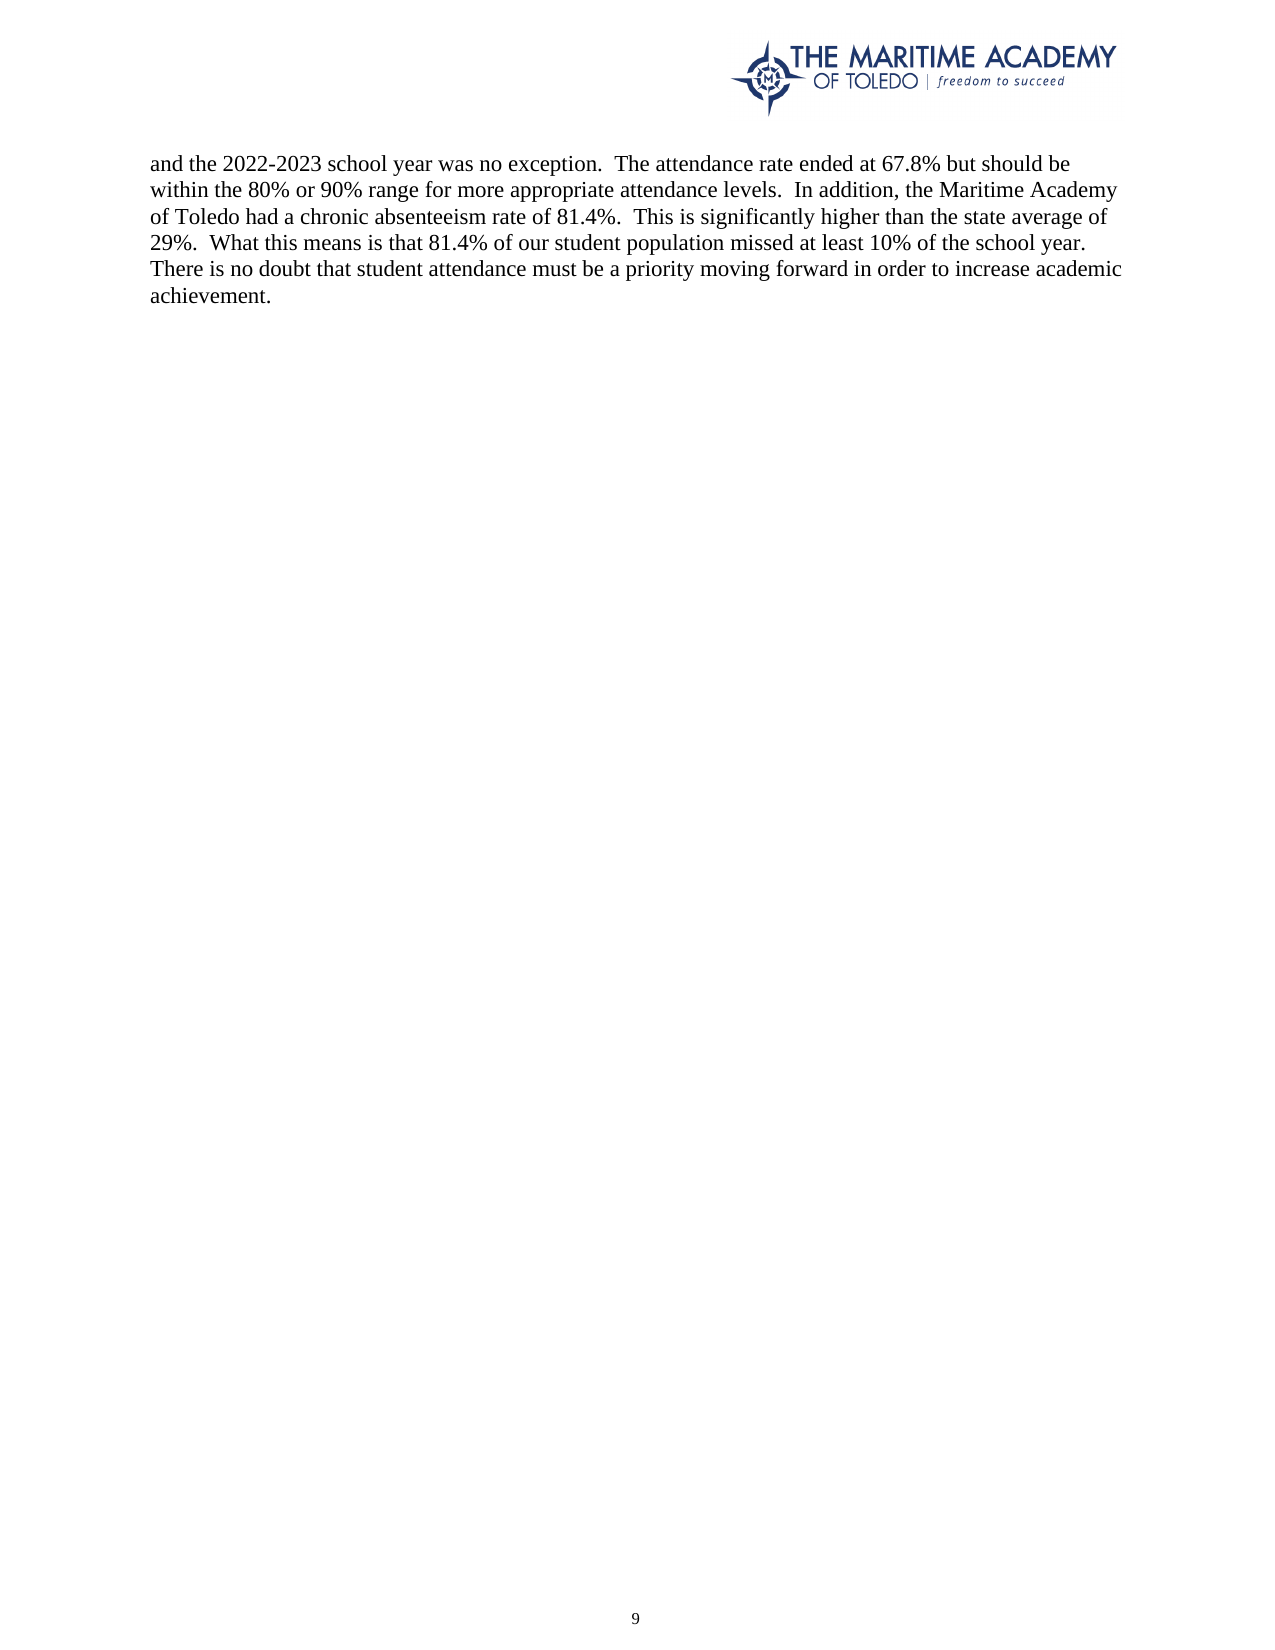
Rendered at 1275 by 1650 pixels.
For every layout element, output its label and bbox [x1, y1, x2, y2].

text [150, 150, 1125, 308]
picture [726, 30, 1125, 121]
